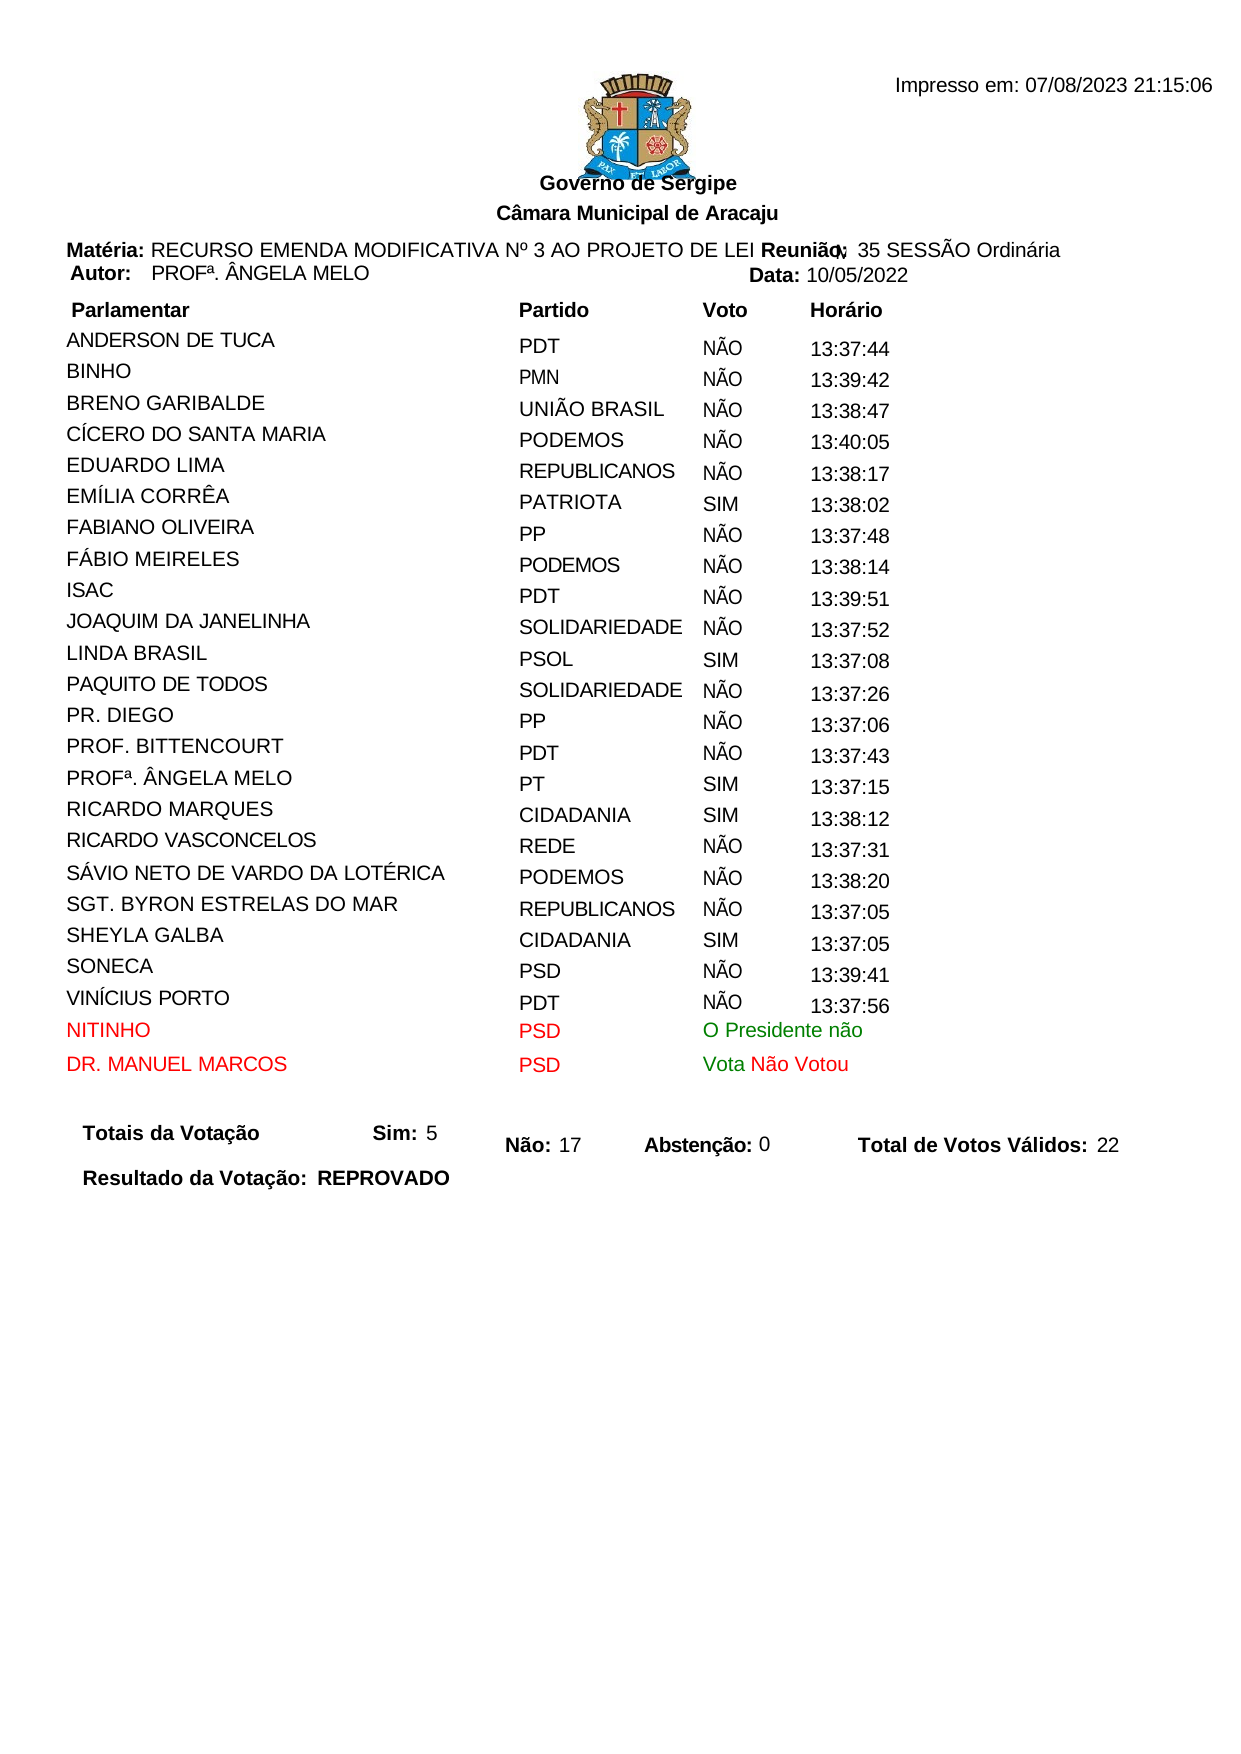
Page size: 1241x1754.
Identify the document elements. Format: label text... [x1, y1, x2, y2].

text 13:37:43 [810, 744, 1223, 768]
text Abstenção: 0 Total de Votos Válidos: 22 [644, 1131, 1223, 1157]
text 13:37:08 [810, 649, 1223, 673]
text 13:38:12 [810, 806, 1223, 830]
text 13:38:14 [810, 555, 1223, 579]
text 13:37:52 [810, 618, 1223, 642]
picture [669, 160, 680, 170]
text 13:37:05 [810, 900, 1223, 924]
picture [598, 160, 613, 170]
text PDT PMN [519, 334, 597, 389]
text PAQUITO DE TODOS PR. DIEGO [66, 672, 285, 727]
text BRENO GARIBALDE CÍCERO DO SANTA MARIA EDUARDO LIMA [66, 390, 334, 477]
text 13:37:26 [810, 681, 1223, 705]
subtitle Totais da Votação Sim: 5 [82, 1121, 453, 1145]
text 13:38:20 [810, 869, 1223, 893]
subtitle Parlamentar Partido Voto Horário [71, 298, 1223, 322]
subtitle Governo de Sergipe Câmara Municipal de Aracaju [496, 170, 810, 224]
text NÃO NÃO NÃO NÃO NÃO SIM NÃO NÃO NÃO NÃO SIM NÃO NÃO NÃO SIM SIM NÃO NÃO NÃO SIM NÃO NÃO [703, 336, 745, 1014]
text NITINHO [66, 1018, 288, 1042]
text SONECA VINÍCIUS PORTO [66, 954, 236, 1009]
subtitle Autor: [70, 262, 132, 286]
picture [578, 97, 696, 170]
text SOLIDARIEDADE PSOL SOLIDARIEDADE PP [519, 615, 685, 733]
text Impresso em: 07/08/2023 21:15:06 [54, 73, 1213, 97]
text 13:38:02 [810, 493, 1223, 517]
text 13:37:06 [810, 713, 1223, 737]
text SÁVIO NETO DE VARDO DA LOTÉRICA SGT. BYRON ESTRELAS DO MAR SHEYLA GALBA [66, 860, 446, 947]
text 13:40:05 [810, 430, 1223, 454]
text 13:39:42 [810, 368, 1223, 392]
text DR. MANUEL MARCOS [66, 1052, 288, 1076]
text 13:38:17 [810, 461, 1223, 485]
text Não: 17 [505, 1132, 585, 1156]
text Resultado da Votação: REPROVADO [82, 1166, 453, 1190]
picture [660, 166, 671, 170]
text 13:38:47 [810, 399, 1223, 423]
text O Presidente não Vota Não Votou [703, 1018, 909, 1075]
text 13:37:44 [810, 336, 1223, 360]
text 13:37:48 [810, 524, 1223, 548]
text 13:39:41 [810, 963, 1223, 987]
text 13:37:05 [810, 931, 1223, 955]
text PROFª. ÂNGELA MELO [151, 262, 373, 286]
text PDT [519, 990, 685, 1014]
text Data: 10/05/2022 [749, 263, 1223, 287]
text PSD PSD [519, 1019, 562, 1077]
text 13:37:56 [810, 994, 1223, 1018]
text Matéria: RECURSO EMENDA MODIFICATIVA Nº 3 AO PROJETO DE LEI Reunião: 35 SESSÃO Ordinária [66, 240, 1223, 262]
text JOAQUIM DA JANELINHA LINDA BRASIL [66, 609, 334, 664]
text CIDADANIA REDE PODEMOS REPUBLICANOS CIDADANIA PSD [519, 803, 677, 983]
text 13:37:31 [810, 838, 1223, 862]
text 13:39:51 [810, 586, 1223, 610]
text ANDERSON DE TUCA BINHO [66, 328, 334, 383]
text 13:37:15 [810, 775, 1223, 799]
text PROF. BITTENCOURT PROFª. ÂNGELA MELO RICARDO MARQUES RICARDO VASCONCELOS [66, 734, 334, 852]
text PDT PT [519, 741, 560, 796]
text EMÍLIA CORRÊA FABIANO OLIVEIRA FÁBIO MEIRELES ISAC [66, 484, 285, 601]
text UNIÃO BRASIL PODEMOS REPUBLICANOS PATRIOTA [519, 396, 685, 514]
text PP PODEMOS PDT [519, 521, 622, 608]
